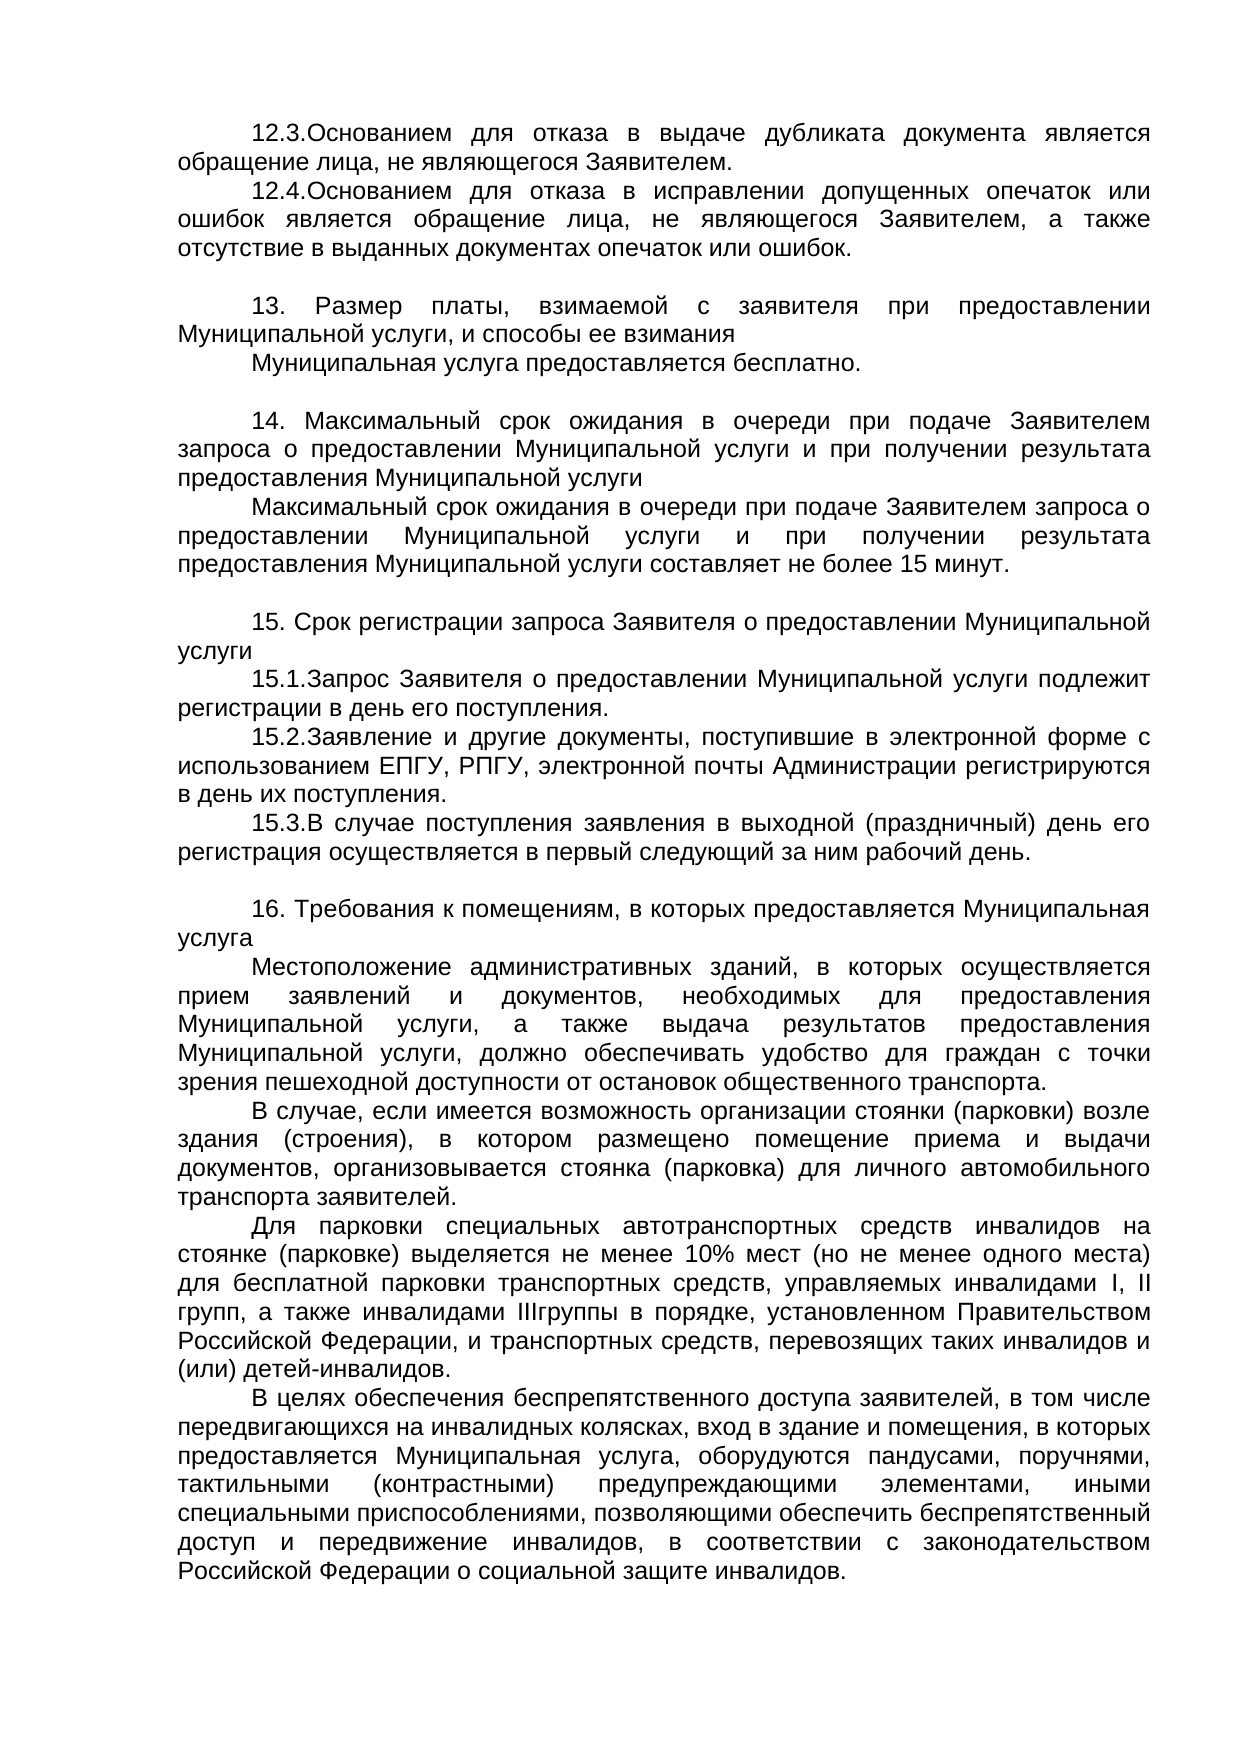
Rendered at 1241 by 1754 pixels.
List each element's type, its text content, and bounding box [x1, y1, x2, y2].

text В случае, если имеется возможность организации стоянки (парковки) возле здания (строения), в котором размещено помещение приема и выдачи документов, организовывается стоянка (парковка) для личного автомобильного транспорта заявителей. [177, 1096, 1152, 1211]
text 12.4.Основанием для отказа в исправлении допущенных опечаток или ошибок является обращение лица, не являющегося Заявителем, а также отсутствие в выданных документах опечаток или ошибок. [177, 176, 1152, 262]
text Местоположение административных зданий, в которых осуществляется прием заявлений и документов, необходимых для предоставления Муниципальной услуги, а также выдача результатов предоставления Муниципальной услуги, должно обеспечивать удобство для граждан с точки зрения пешеходной доступности от остановок общественного транспорта. [177, 952, 1152, 1096]
text Максимальный срок ожидания в очереди при подаче Заявителем запроса о предоставлении Муниципальной услуги и при получении результата предоставления Муниципальной услуги составляет не более 15 минут. [177, 492, 1152, 578]
text 15.2.Заявление и другие документы, поступившие в электронной форме с использованием ЕПГУ, РПГУ, электронной почты Администрации регистрируются в день их поступления. [177, 722, 1152, 808]
text 15. Срок регистрации запроса Заявителя о предоставлении Муниципальной услуги [177, 607, 1152, 664]
text 12.3.Основанием для отказа в выдаче дубликата документа является обращение лица, не являющегося Заявителем. [177, 118, 1152, 176]
text 13. Размер платы, взимаемой с заявителя при предоставлении Муниципальной услуги, и способы ее взимания [177, 291, 1152, 348]
text В целях обеспечения беспрепятственного доступа заявителей, в том числе передвигающихся на инвалидных колясках, вход в здание и помещения, в которых предоставляется Муниципальная услуга, оборудуются пандусами, поручнями, тактильными (контрастными) предупреждающими элементами, иными специальными приспособлениями, позволяющими обеспечить беспрепятственный доступ и передвижение инвалидов, в соответствии с законодательством Российской Федерации о социальной защите инвалидов. [177, 1383, 1152, 1584]
text 16. Требования к помещениям, в которых предоставляется Муниципальная услуга [177, 894, 1152, 952]
text Муниципальная услуга предоставляется бесплатно. [177, 348, 1152, 377]
text 14. Максимальный срок ожидания в очереди при подаче Заявителем запроса о предоставлении Муниципальной услуги и при получении результата предоставления Муниципальной услуги [177, 406, 1152, 492]
text 15.3.В случае поступления заявления в выходной (праздничный) день его регистрация осуществляется в первый следующий за ним рабочий день. [177, 808, 1152, 866]
text 15.1.Запрос Заявителя о предоставлении Муниципальной услуги подлежит регистрации в день его поступления. [177, 664, 1152, 722]
text Для парковки специальных автотранспортных средств инвалидов на стоянке (парковке) выделяется не менее 10% мест (но не менее одного места) для бесплатной парковки транспортных средств, управляемых инвалидами I, II групп, а также инвалидами IIIгруппы в порядке, установленном Правительством Российской Федерации, и транспортных средств, перевозящих таких инвалидов и (или) детей-инвалидов. [177, 1211, 1152, 1383]
